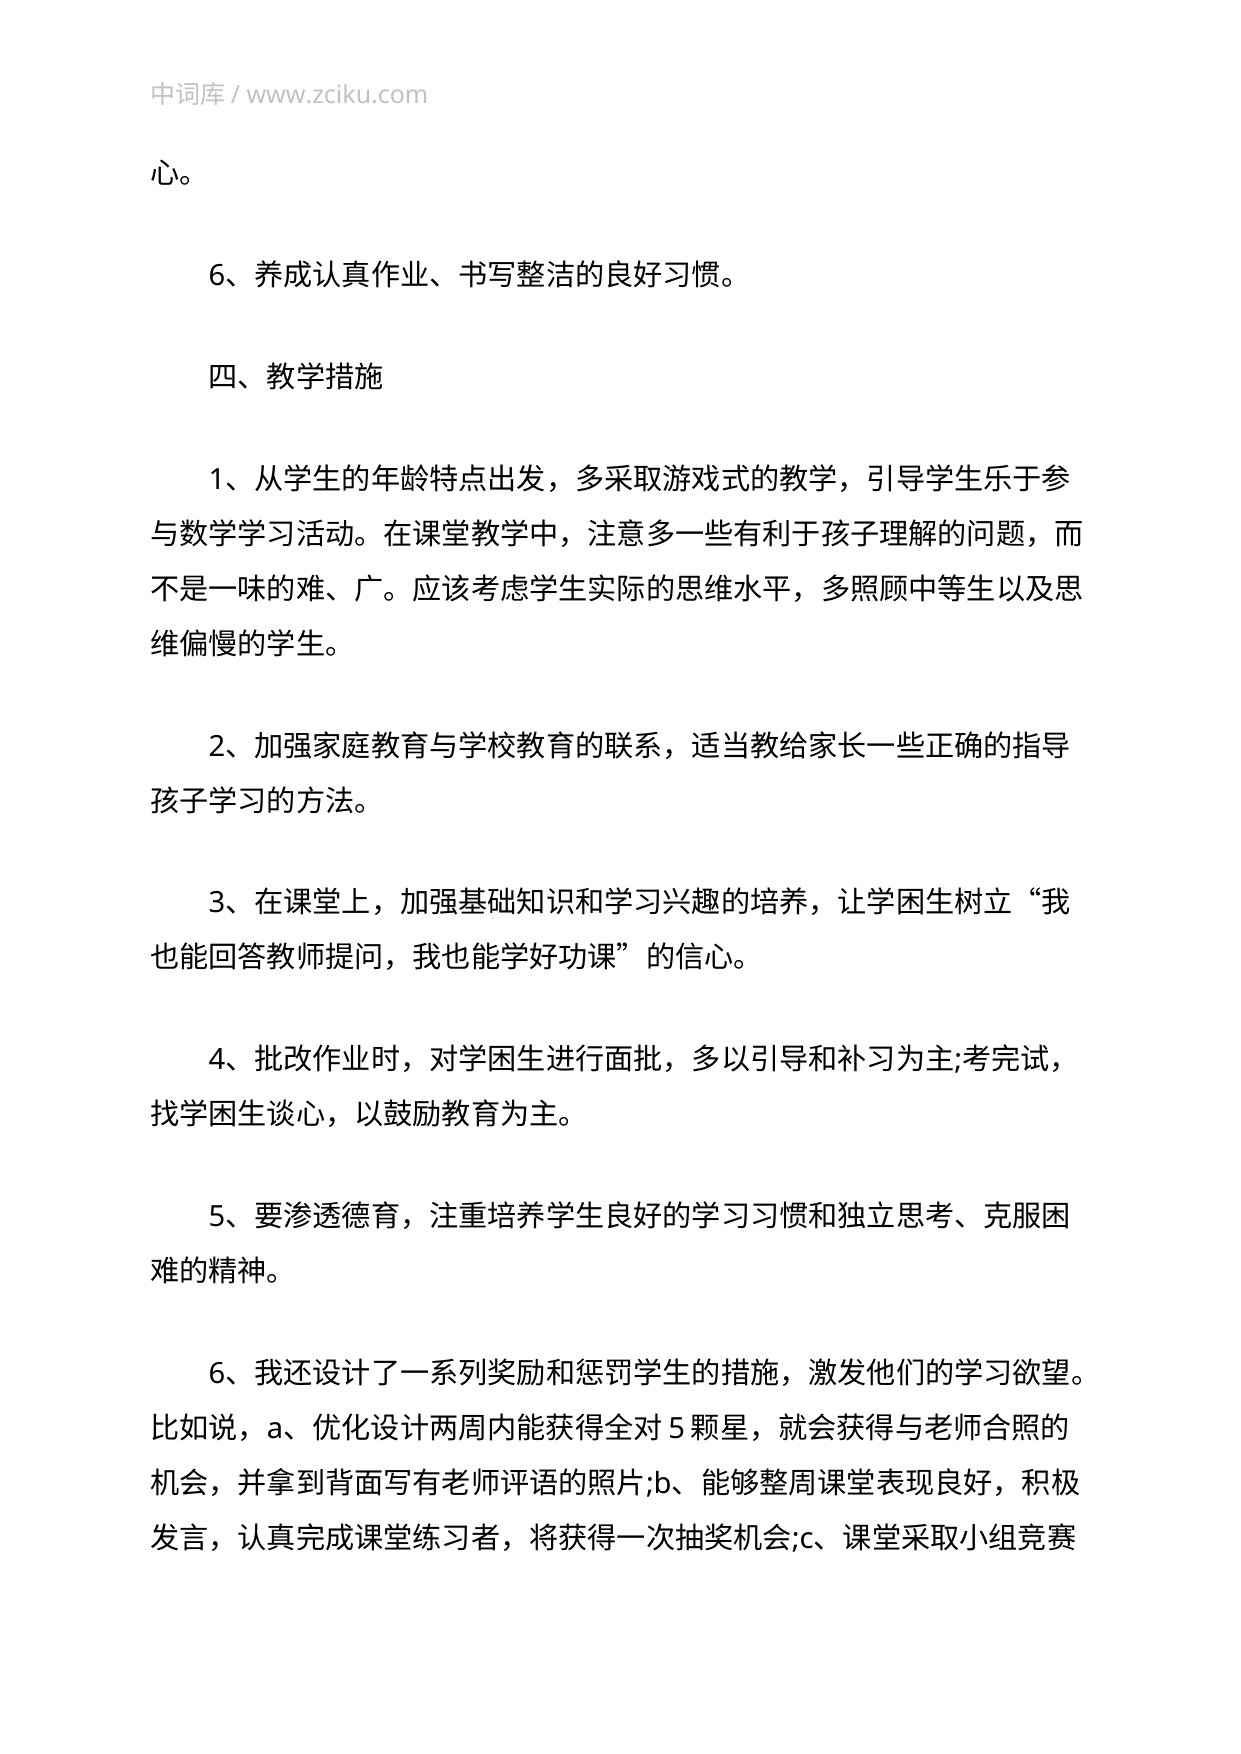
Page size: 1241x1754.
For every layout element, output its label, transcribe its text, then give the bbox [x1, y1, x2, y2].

text 1、从学生的年龄特点出发，多采取游戏式的教学，引导学生乐于参与数学学习活动。在课堂教学中，注意多一些有利于孩子理解的问题，而不是一味的难、广。应该考虑学生实际的思维水平，多照顾中等生以及思维偏慢的学生。 [150, 456, 1090, 663]
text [150, 1349, 1090, 1557]
text 3、在课堂上，加强基础知识和学习兴趣的培养，让学困生树立“我也能回答教师提问，我也能学好功课”的信心。 [150, 879, 1090, 976]
text 4、批改作业时，对学困生进行面批，多以引导和补习为主;考完试，找学困生谈心，以鼓励教育为主。 [150, 1036, 1090, 1133]
text 6、养成认真作业、书写整洁的良好习惯。 [150, 252, 1090, 294]
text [150, 150, 1090, 192]
text 5、要渗透德育，注重培养学生良好的学习习惯和独立思考、克服困难的精神。 [150, 1192, 1090, 1290]
text 四、教学措施 [150, 354, 1090, 396]
text 2、加强家庭教育与学校教育的联系，适当教给家长一些正确的指导孩子学习的方法。 [150, 722, 1090, 819]
